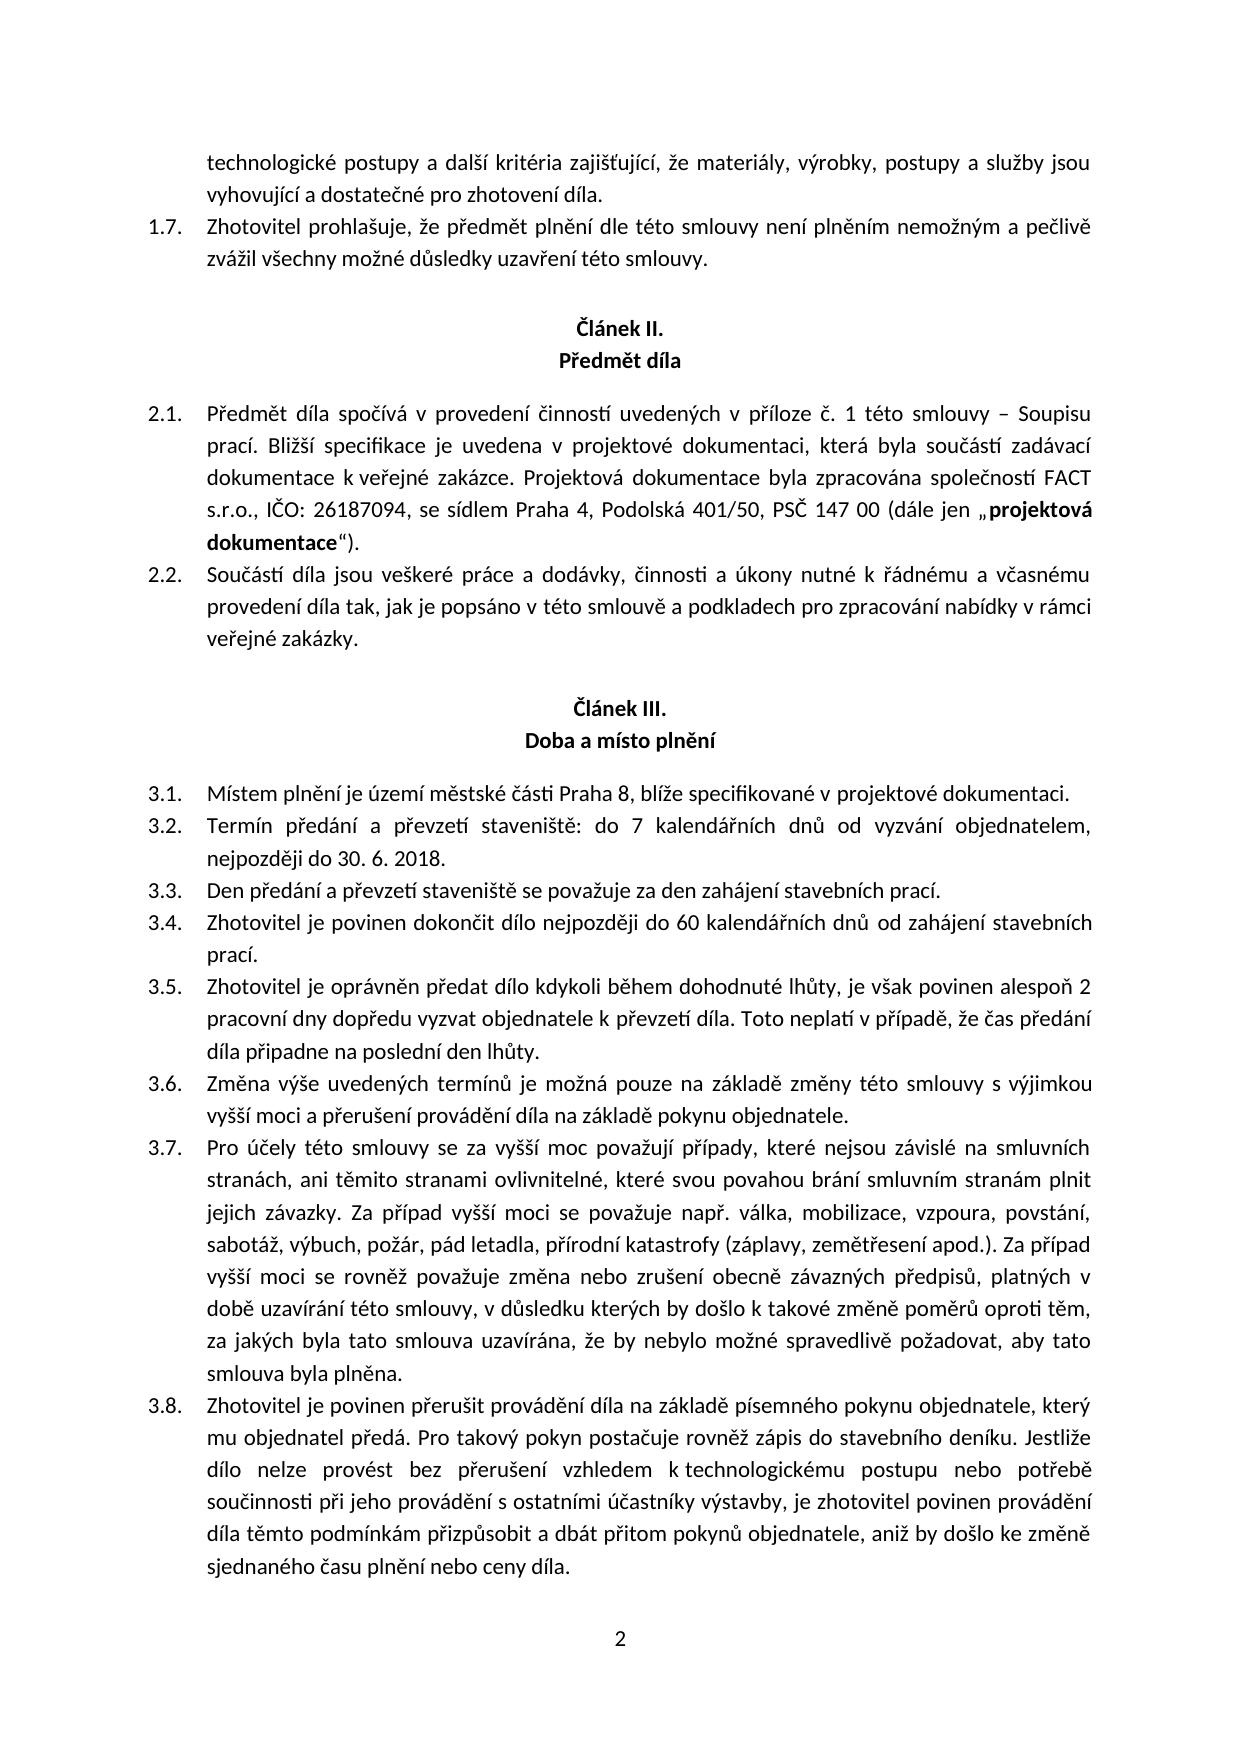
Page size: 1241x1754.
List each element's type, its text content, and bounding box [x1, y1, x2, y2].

text Předmět díla [148, 346, 1093, 374]
list Zhotovitel je povinen přerušit provádění díla na základě písemného pokynu objednatele, který mu objednatel předá. Pro takový pokyn postačuje rovněž zápis do stavebního deníku. Jestliže dílo nelze provést bez přerušení vzhledem k technologickému postupu nebo potřebě součinnosti při jeho provádění s ostatními účastníky výstavby, je zhotovitel povinen provádění díla těmto podmínkám přizpůsobit a dbát přitom pokynů objednatele, aniž by došlo ke změně sjednaného času plnění nebo ceny díla. [148, 1391, 1093, 1580]
list Změna výše uvedených termínů je možná pouze na základě změny této smlouvy s výjimkou vyšší moci a přerušení provádění díla na základě pokynu objednatele. [148, 1069, 1093, 1129]
text Článek II. [148, 314, 1093, 342]
list Předmět díla spočívá v provedení činností uvedených v příloze č. 1 této smlouvy – Soupisu prací. Bližší specifikace je uvedena v projektové dokumentaci, která byla součástí zadávací dokumentace k veřejné zakázce. Projektová dokumentace byla zpracována společností FACT s.r.o., IČO: 26187094, se sídlem Praha 4, Podolská 401/50, PSČ 147 00 (dále jen „projektová dokumentace“). [148, 399, 1093, 556]
list Zhotovitel je oprávněn předat dílo kdykoli během dohodnuté lhůty, je však povinen alespoň 2 pracovní dny dopředu vyzvat objednatele k převzetí díla. Toto neplatí v případě, že čas předání díla připadne na poslední den lhůty. [148, 972, 1093, 1065]
list Místem plnění je území městské části Praha 8, blíže specifikované v projektové dokumentaci. [148, 779, 1093, 807]
text Článek III. [148, 694, 1093, 722]
list Zhotovitel prohlašuje, že předmět plnění dle této smlouvy není plněním nemožným a pečlivě zvážil všechny možné důsledky uzavření této smlouvy. [148, 212, 1093, 272]
list Pro účely této smlouvy se za vyšší moc považují případy, které nejsou závislé na smluvních stranách, ani těmito stranami ovlivnitelné, které svou povahou brání smluvním stranám plnit jejich závazky. Za případ vyšší moci se považuje např. válka, mobilizace, vzpoura, povstání, sabotáž, výbuch, požár, pád letadla, přírodní katastrofy (záplavy, zemětřesení apod.). Za případ vyšší moci se rovněž považuje změna nebo zrušení obecně závazných předpisů, platných v době uzavírání této smlouvy, v důsledku kterých by došlo k takové změně poměrů oproti těm, za jakých byla tato smlouva uzavírána, že by nebylo možné spravedlivě požadovat, aby tato smlouva byla plněna. [148, 1133, 1093, 1387]
list Termín předání a převzetí staveniště: do 7 kalendářních dnů od vyzvání objednatelem, nejpozději do 30. 6. 2018. [148, 811, 1093, 872]
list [148, 148, 1093, 208]
list Den předání a převzetí staveniště se považuje za den zahájení stavebních prací. [148, 876, 1093, 904]
text Doba a místo plnění [148, 726, 1093, 754]
list Zhotovitel je povinen dokončit dílo nejpozději do 60 kalendářních dnů od zahájení stavebních prací. [148, 908, 1093, 968]
list Součástí díla jsou veškeré práce a dodávky, činnosti a úkony nutné k řádnému a včasnému provedení díla tak, jak je popsáno v této smlouvě a podkladech pro zpracování nabídky v rámci veřejné zakázky. [148, 560, 1093, 652]
